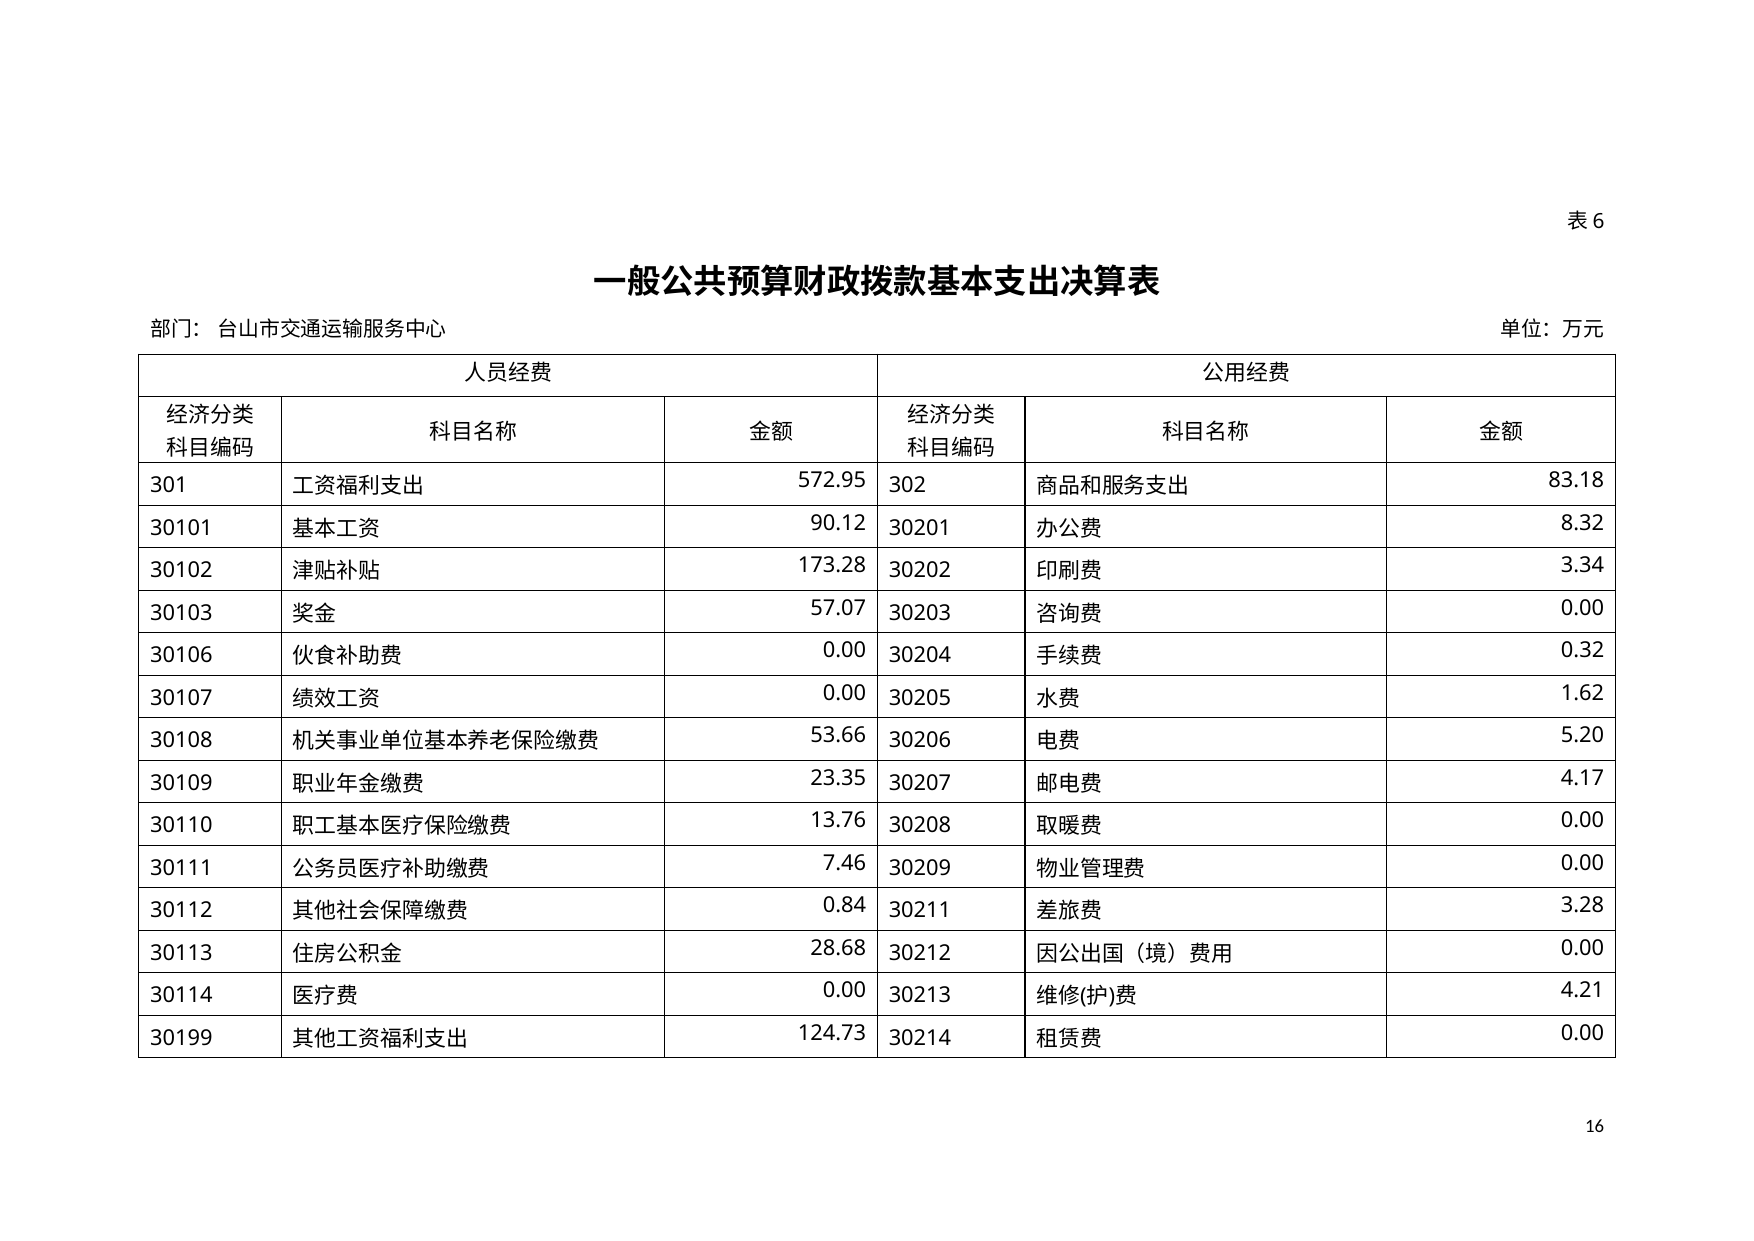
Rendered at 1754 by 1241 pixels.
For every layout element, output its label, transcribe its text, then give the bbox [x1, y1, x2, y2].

table_cell 57.07 [665, 591, 877, 632]
table_cell 差旅费 [1026, 888, 1386, 929]
table_cell 职工基本医疗保险缴费 [282, 803, 664, 844]
table_cell 83.18 [1387, 463, 1615, 504]
table_cell 取暖费 [1026, 803, 1386, 844]
table_cell 机关事业单位基本养老保险缴费 [282, 718, 664, 759]
table_cell 物业管理费 [1026, 846, 1386, 887]
table_cell 单位：万元 [1386, 311, 1615, 353]
table_cell 30202 [878, 548, 1024, 589]
table_cell 因公出国（境）费用 [1026, 931, 1386, 972]
table_cell 30103 [139, 591, 281, 632]
table_cell 3.34 [1387, 548, 1615, 589]
table_cell 30207 [878, 761, 1024, 802]
table_cell 30112 [139, 888, 281, 929]
table_cell 5.20 [1387, 718, 1615, 759]
table_cell 伙食补助费 [282, 633, 664, 674]
table_cell 维修(护)费 [1026, 973, 1386, 1014]
table_cell 30108 [139, 718, 281, 759]
table_cell 0.00 [1387, 803, 1615, 844]
table_cell 30106 [139, 633, 281, 674]
table_cell 30203 [878, 591, 1024, 632]
table_cell 电费 [1026, 718, 1386, 759]
table_cell 津贴补贴 [282, 548, 664, 589]
table_cell 金额 [665, 397, 877, 462]
table_cell 30102 [139, 548, 281, 589]
table_cell 23.35 [665, 761, 877, 802]
table_cell 住房公积金 [282, 931, 664, 972]
table_cell 部门： 台山市交通运输服务中心 [139, 311, 1386, 353]
table_header 表6 [139, 204, 1615, 246]
table_cell 30213 [878, 973, 1024, 1014]
table_cell 科目名称 [282, 397, 664, 462]
table_cell 0.00 [1387, 846, 1615, 887]
table_cell 30211 [878, 888, 1024, 929]
table_cell 30209 [878, 846, 1024, 887]
table_cell 工资福利支出 [282, 463, 664, 504]
table_cell 水费 [1026, 676, 1386, 717]
table_cell 公用经费 [878, 355, 1615, 396]
table_cell 0.84 [665, 888, 877, 929]
table_cell 124.73 [665, 1016, 877, 1057]
table_cell 手续费 [1026, 633, 1386, 674]
table_cell 公务员医疗补助缴费 [282, 846, 664, 887]
table_cell 8.32 [1387, 506, 1615, 547]
table_cell 30114 [139, 973, 281, 1014]
table_cell 医疗费 [282, 973, 664, 1014]
table_cell 印刷费 [1026, 548, 1386, 589]
table_cell 绩效工资 [282, 676, 664, 717]
table_cell 30205 [878, 676, 1024, 717]
table_cell 302 [878, 463, 1024, 504]
table_cell 30111 [139, 846, 281, 887]
table_cell 0.00 [1387, 591, 1615, 632]
table_cell 30212 [878, 931, 1024, 972]
table_cell 咨询费 [1026, 591, 1386, 632]
table_cell 一般公共预算财政拨款基本支出决算表 [139, 246, 1615, 311]
table_cell 其他社会保障缴费 [282, 888, 664, 929]
table_cell 30107 [139, 676, 281, 717]
table_cell 1.62 [1387, 676, 1615, 717]
table_cell 30110 [139, 803, 281, 844]
table_cell 经济分类 科目编码 [139, 397, 281, 462]
table_cell 572.95 [665, 463, 877, 504]
table_cell 人员经费 [139, 355, 877, 396]
table_cell 30206 [878, 718, 1024, 759]
table_cell 0.00 [665, 676, 877, 717]
table_cell 30113 [139, 931, 281, 972]
table_cell 租赁费 [1026, 1016, 1386, 1057]
table_cell 90.12 [665, 506, 877, 547]
table_cell 7.46 [665, 846, 877, 887]
table_cell 30214 [878, 1016, 1024, 1057]
table_cell 53.66 [665, 718, 877, 759]
table_cell 28.68 [665, 931, 877, 972]
table_cell 科目名称 [1026, 397, 1386, 462]
table_cell 基本工资 [282, 506, 664, 547]
table_cell 0.00 [665, 633, 877, 674]
table_cell 商品和服务支出 [1026, 463, 1386, 504]
table_cell 办公费 [1026, 506, 1386, 547]
table_cell 奖金 [282, 591, 664, 632]
table_cell 4.21 [1387, 973, 1615, 1014]
table_cell 30101 [139, 506, 281, 547]
table_cell 30109 [139, 761, 281, 802]
table_cell 30204 [878, 633, 1024, 674]
table_cell 邮电费 [1026, 761, 1386, 802]
table_cell 0.00 [1387, 1016, 1615, 1057]
table_cell 0.00 [665, 973, 877, 1014]
table_cell 301 [139, 463, 281, 504]
table_cell 0.00 [1387, 931, 1615, 972]
table_cell 13.76 [665, 803, 877, 844]
table_cell 4.17 [1387, 761, 1615, 802]
table_cell 30208 [878, 803, 1024, 844]
table_cell 173.28 [665, 548, 877, 589]
table_cell 0.32 [1387, 633, 1615, 674]
table_cell 30201 [878, 506, 1024, 547]
table_cell 经济分类 科目编码 [878, 397, 1024, 462]
table_cell 金额 [1387, 397, 1615, 462]
table_cell 其他工资福利支出 [282, 1016, 664, 1057]
table_cell 职业年金缴费 [282, 761, 664, 802]
table_cell 30199 [139, 1016, 281, 1057]
table_cell 3.28 [1387, 888, 1615, 929]
